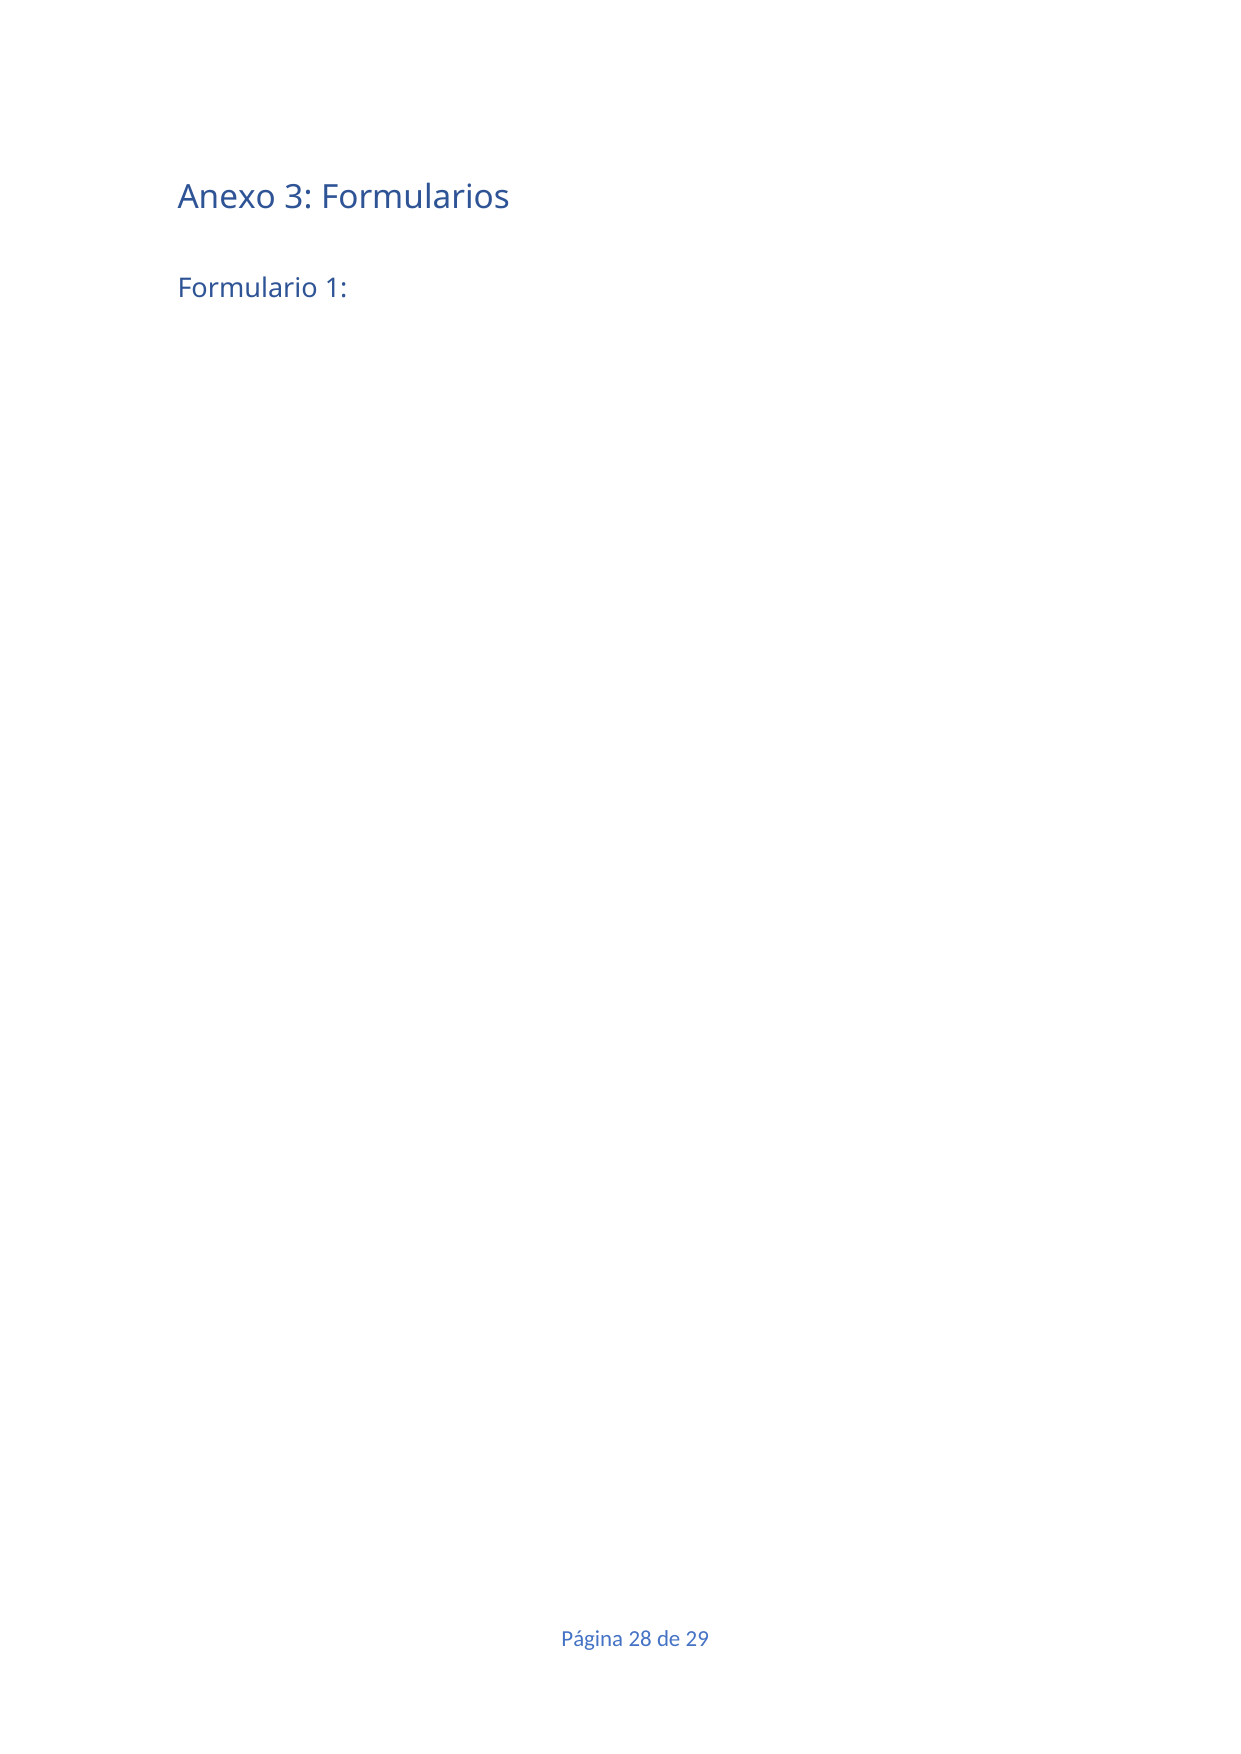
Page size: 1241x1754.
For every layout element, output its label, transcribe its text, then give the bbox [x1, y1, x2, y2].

subtitle Anexo 3: Formularios [177, 173, 1093, 218]
subtitle Formulario 1: [177, 268, 1093, 305]
